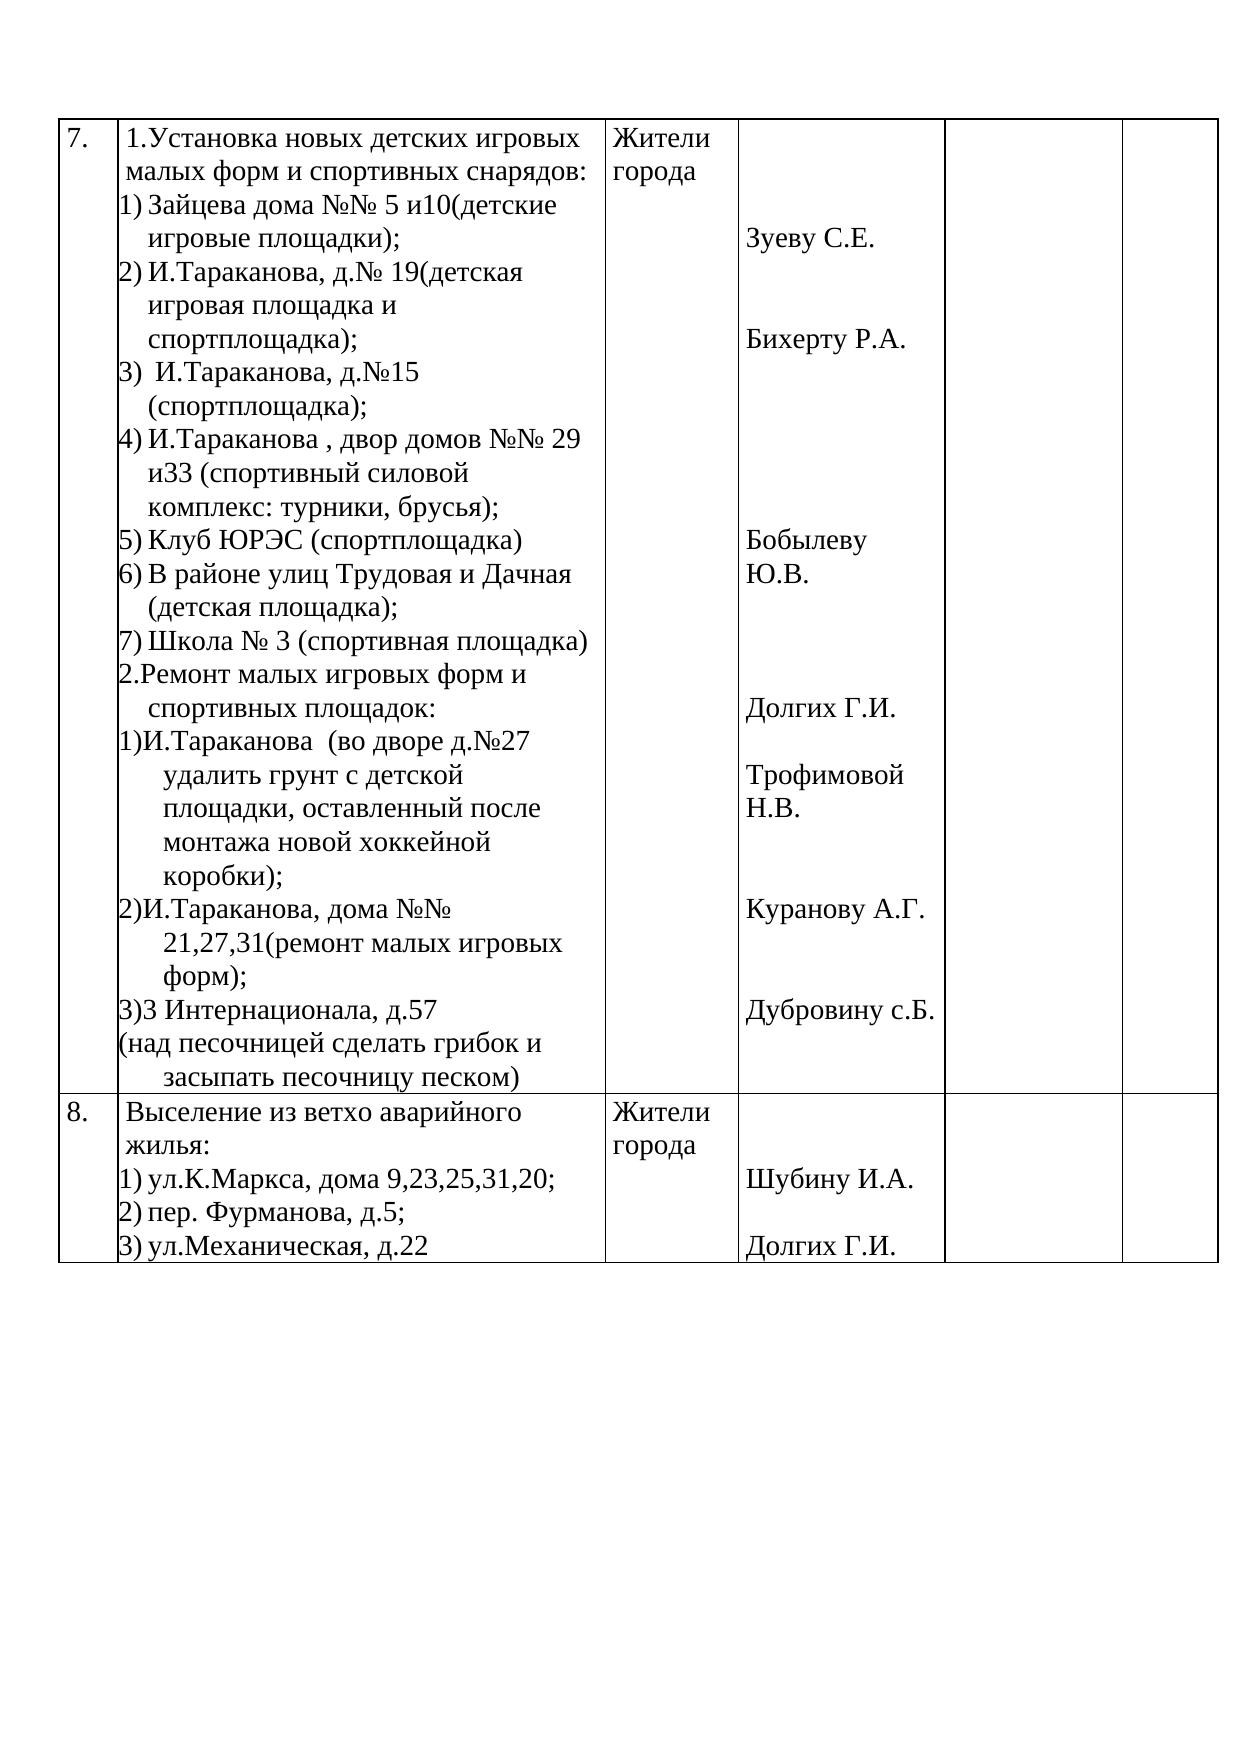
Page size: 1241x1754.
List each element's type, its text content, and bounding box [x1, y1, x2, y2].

table_cell [946, 1094, 1122, 1262]
table_cell Зуеву С.Е. Бихерту Р.А. Бобылеву Ю.В. Долгих Г.И. Трофимовой Н.В. Куранову А.Г. Дубровину с.Б. [739, 120, 944, 1092]
table_cell Жители города [606, 1094, 738, 1262]
table_cell [1123, 120, 1217, 1092]
table_cell 8. [60, 1094, 117, 1262]
table_cell Выселение из ветхо аварийного жилья: ул.К.Маркса, дома 9,23,25,31,20; пер. Фурманова, д.5; ул.Механическая, д.22 [119, 1094, 605, 1262]
table_cell 7. [60, 120, 117, 1092]
table_cell Шубину И.А. Долгих Г.И. [739, 1094, 944, 1262]
table_cell 1.Установка новых детских игровых малых форм и спортивных снарядов: Зайцева дома №№ 5 и10(детские игровые площадки); И.Тараканова, д.№ 19(детская игровая площадка и спортплощадка); И.Тараканова, д.№15 (спортплощадка); И.Тараканова , двор домов №№ 29 и33 (спортивный силовой комплекс: турники, брусья); Клуб ЮРЭС (спортплощадка) В районе улиц Трудовая и Дачная (детская площадка); Школа № 3 (спортивная площадка) 2.Ремонт малых игровых форм и спортивных площадок: 1)И.Тараканова (во дворе д.№27 удалить грунт с детской площадки, оставленный после монтажа новой хоккейной коробки); 2)И.Тараканова, дома №№ 21,27,31(ремонт малых игровых форм); 3)3 Интернационала, д.57 (над песочницей сделать грибок и засыпать песочницу песком) [119, 120, 605, 1092]
table_cell [946, 120, 1122, 1092]
table_cell [1123, 1094, 1217, 1262]
table_cell Жители города [606, 120, 738, 1092]
